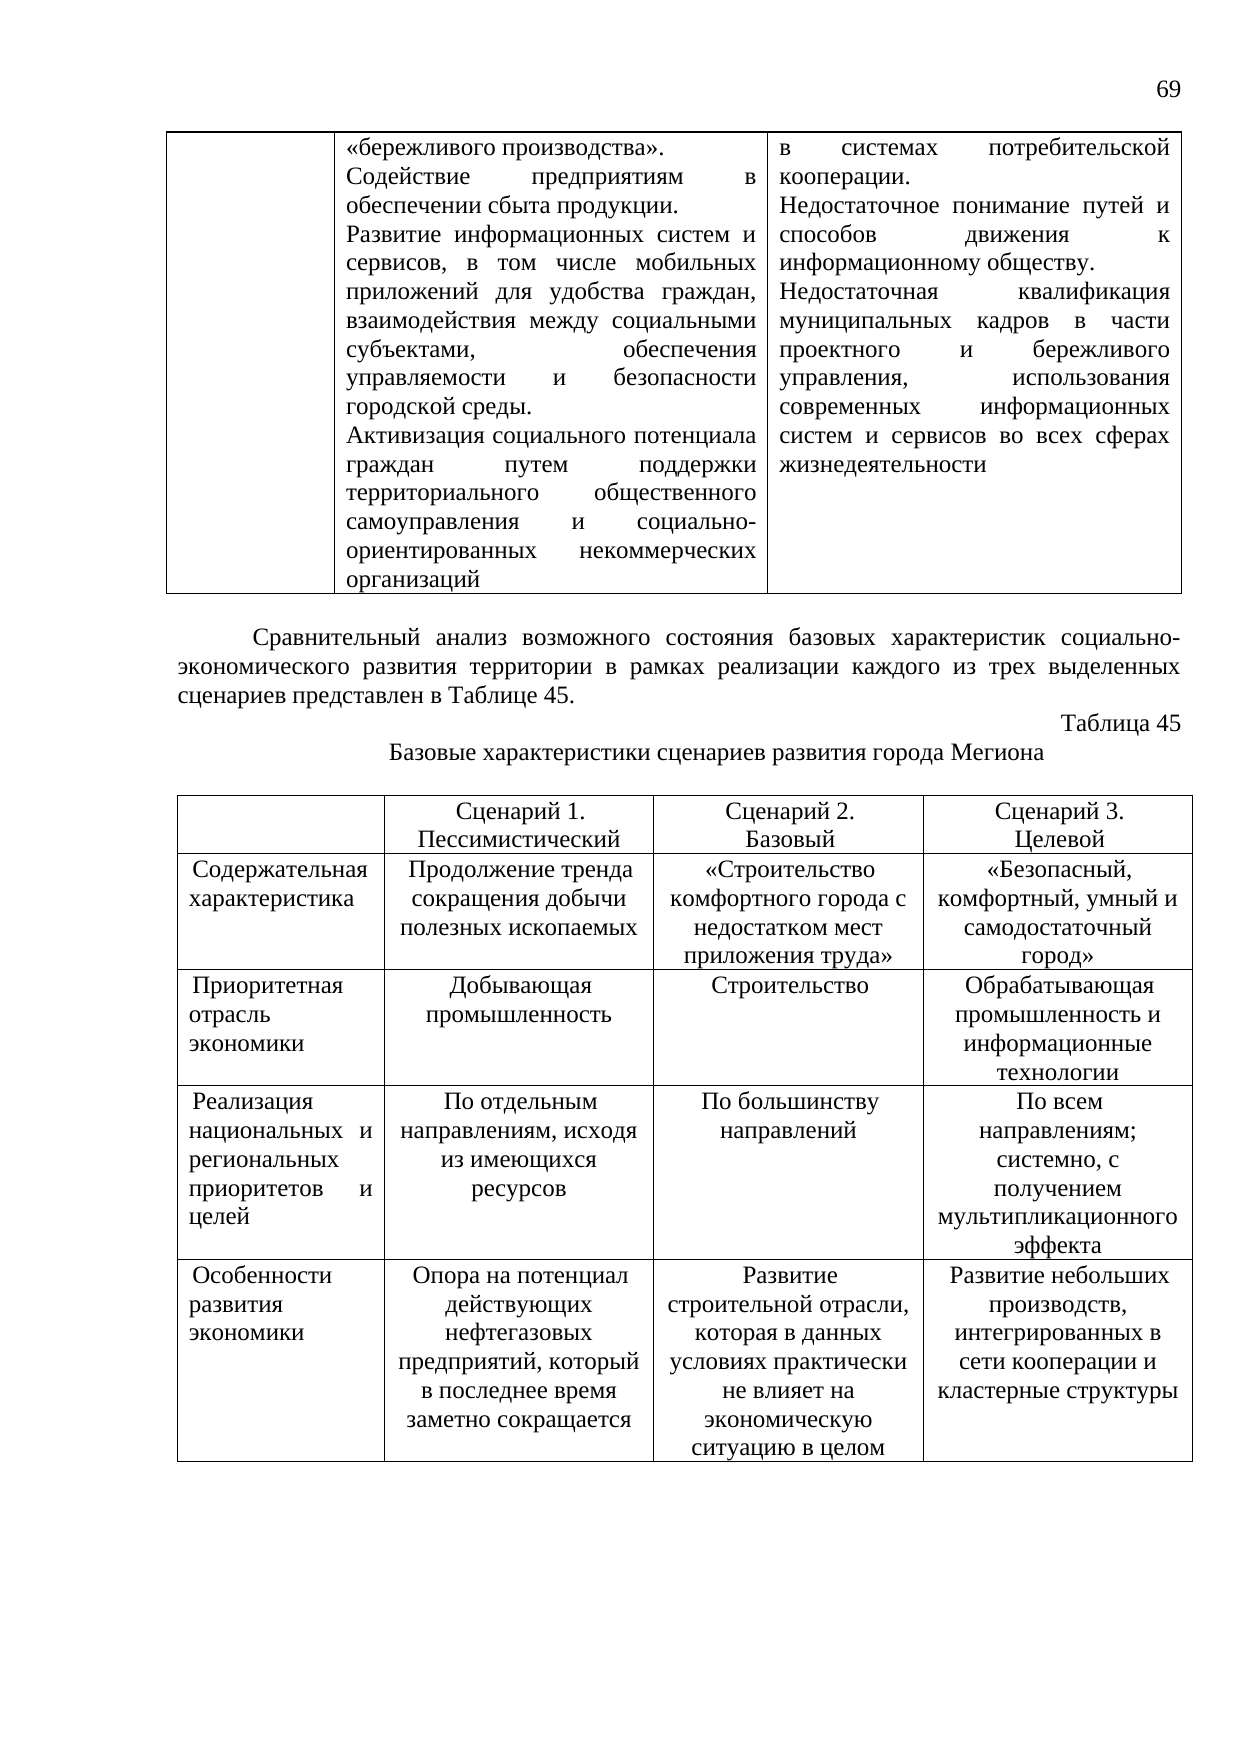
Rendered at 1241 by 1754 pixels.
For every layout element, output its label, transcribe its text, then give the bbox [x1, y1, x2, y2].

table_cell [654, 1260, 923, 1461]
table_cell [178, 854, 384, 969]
text Сравнительный анализ возможного состояния базовых характеристик социально-экономического развития территории в рамках реализации каждого из трех выделенных сценариев представлен в Таблице 45. [177, 622, 1181, 708]
text Базовые характеристики сценариев развития города Мегиона [177, 737, 1181, 766]
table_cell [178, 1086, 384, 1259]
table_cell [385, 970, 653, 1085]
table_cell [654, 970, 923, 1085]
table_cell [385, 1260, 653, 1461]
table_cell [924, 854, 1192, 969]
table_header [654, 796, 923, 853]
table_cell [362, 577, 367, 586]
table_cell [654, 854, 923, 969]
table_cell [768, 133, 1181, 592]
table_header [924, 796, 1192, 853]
text Таблица 45 [177, 708, 1181, 737]
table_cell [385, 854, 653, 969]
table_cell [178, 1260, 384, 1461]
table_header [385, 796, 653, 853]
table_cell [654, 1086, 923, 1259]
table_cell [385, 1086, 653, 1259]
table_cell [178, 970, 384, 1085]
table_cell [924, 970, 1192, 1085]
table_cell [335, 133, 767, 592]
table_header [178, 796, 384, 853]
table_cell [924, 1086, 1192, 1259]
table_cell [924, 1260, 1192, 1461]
